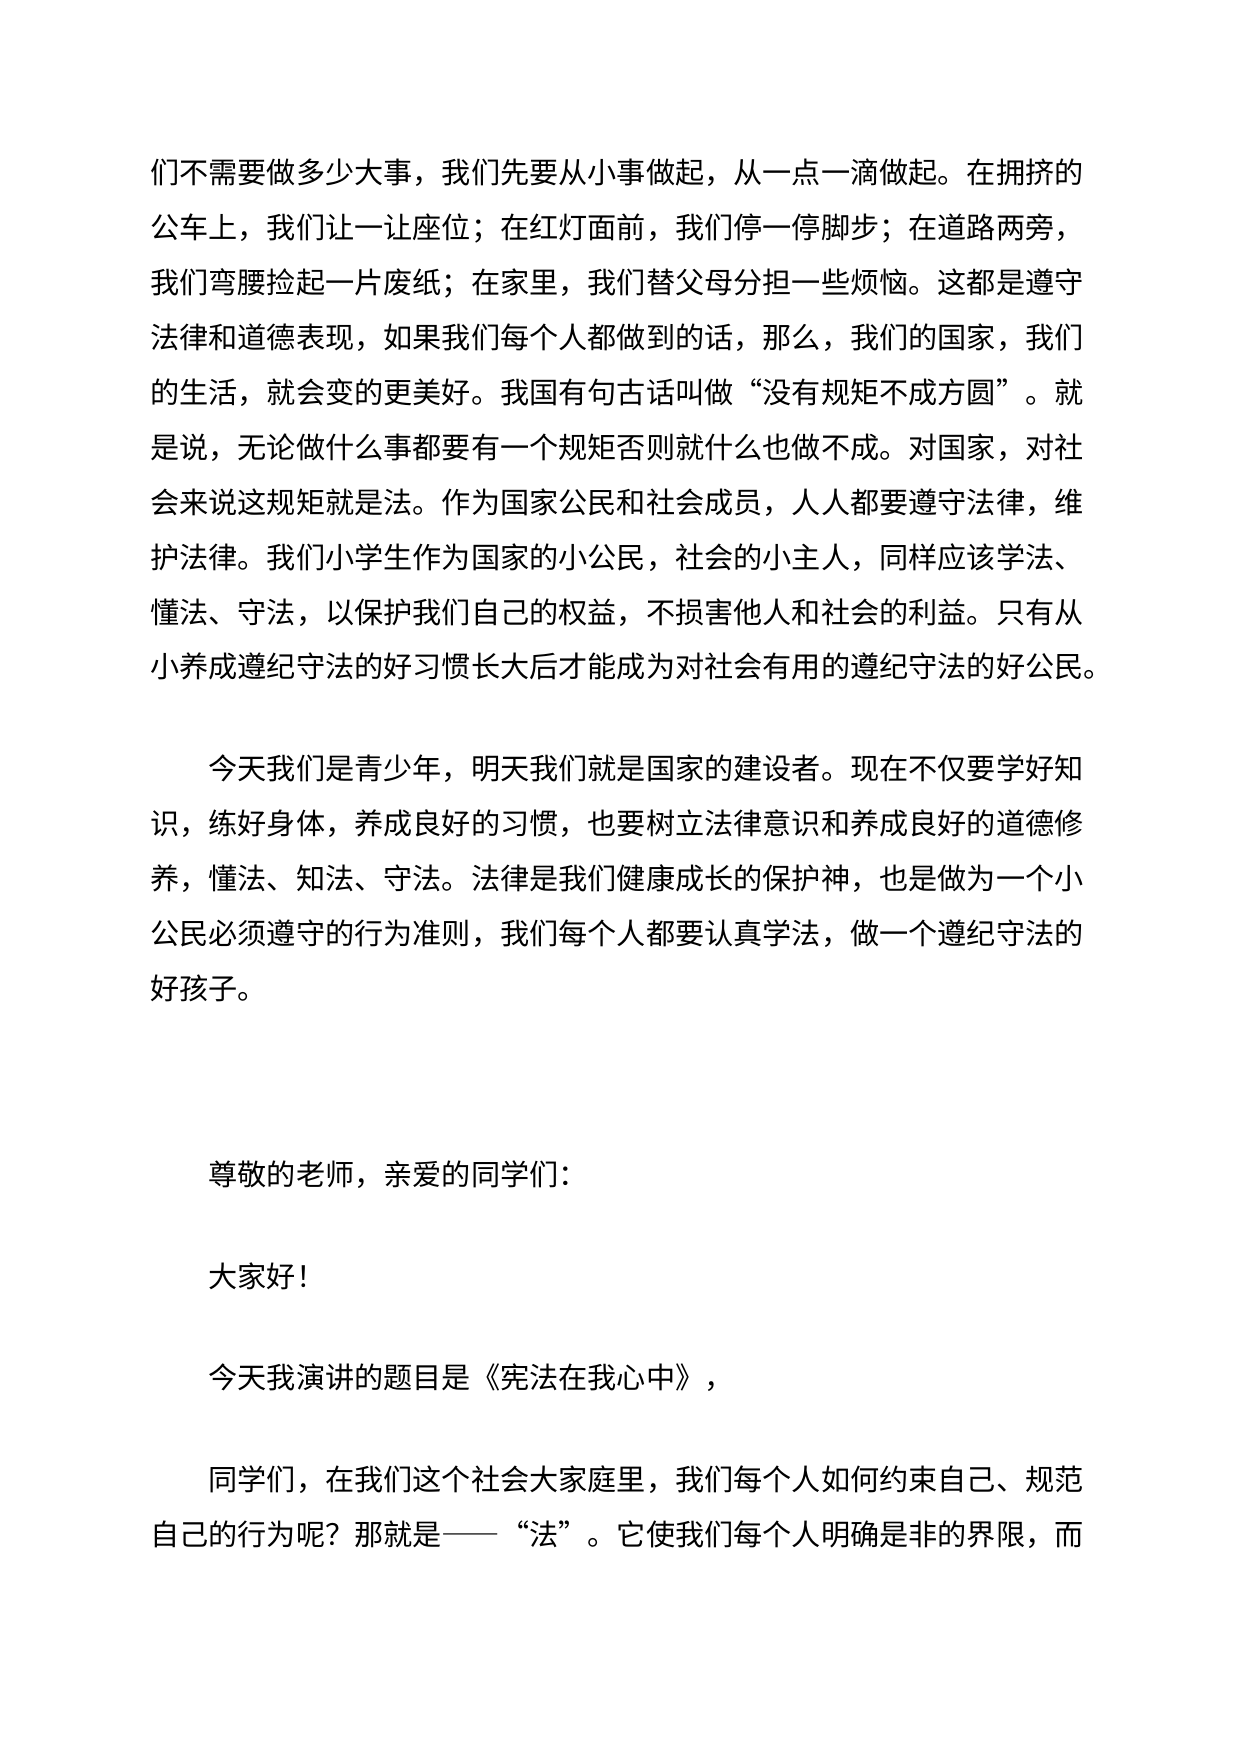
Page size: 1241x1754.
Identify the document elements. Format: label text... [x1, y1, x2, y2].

text 今天我们是青少年，明天我们就是国家的建设者。现在不仅要学好知识，练好身体，养成良好的习惯，也要树立法律意识和养成良好的道德修养，懂法、知法、守法。法律是我们健康成长的保护神，也是做为一个小公民必须遵守的行为准则，我们每个人都要认真学法，做一个遵纪守法的好孩子。 [150, 746, 1090, 1008]
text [150, 1457, 1090, 1554]
text 尊敬的老师，亲爱的同学们： [150, 1151, 1090, 1194]
text 大家好！ [150, 1253, 1090, 1295]
text 今天我演讲的题目是《宪法在我心中》， [150, 1355, 1090, 1397]
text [150, 150, 1090, 686]
